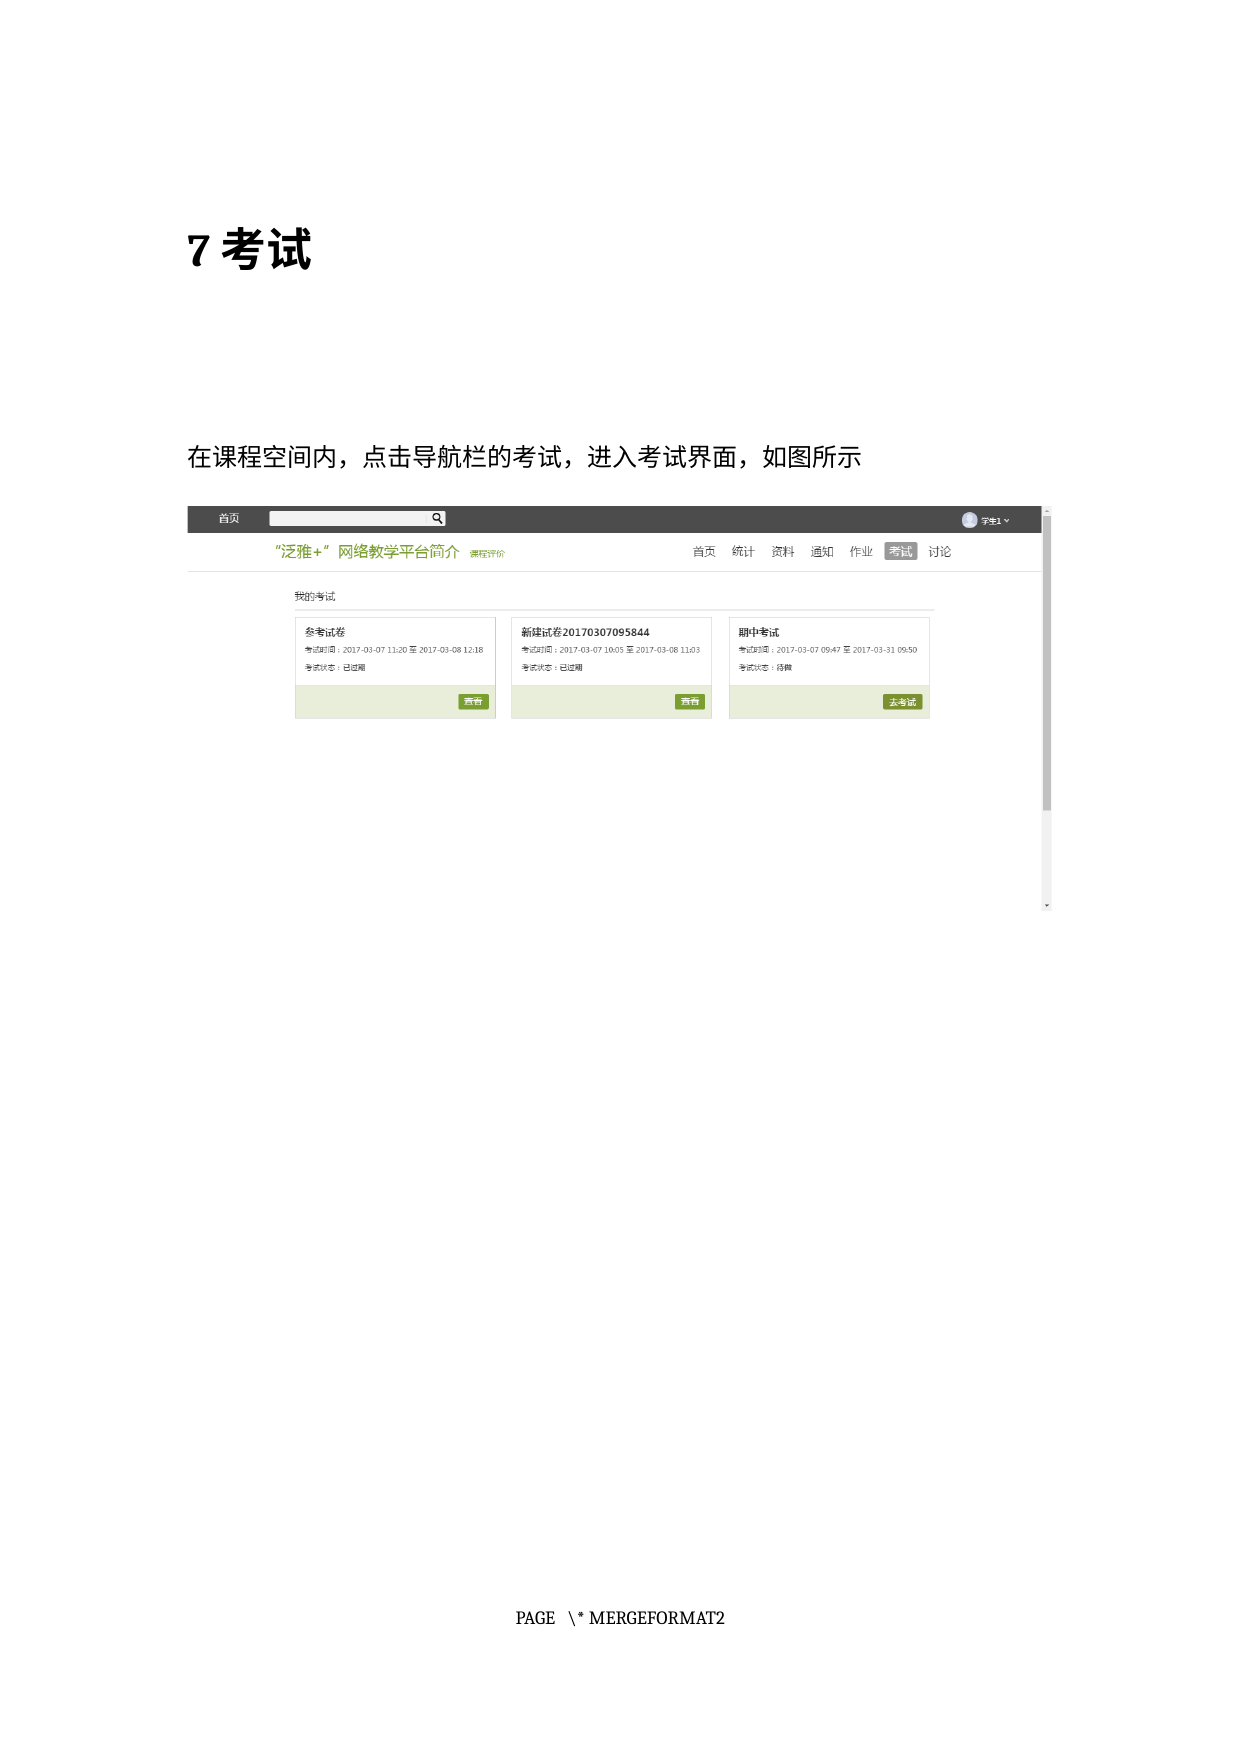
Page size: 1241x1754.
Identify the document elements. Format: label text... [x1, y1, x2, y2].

picture [187, 506, 1052, 911]
text 在课程空间内，点击导航栏的考试，进入考试界面，如图所示 [187, 423, 1053, 488]
subtitle 7 考试 [187, 197, 1053, 295]
